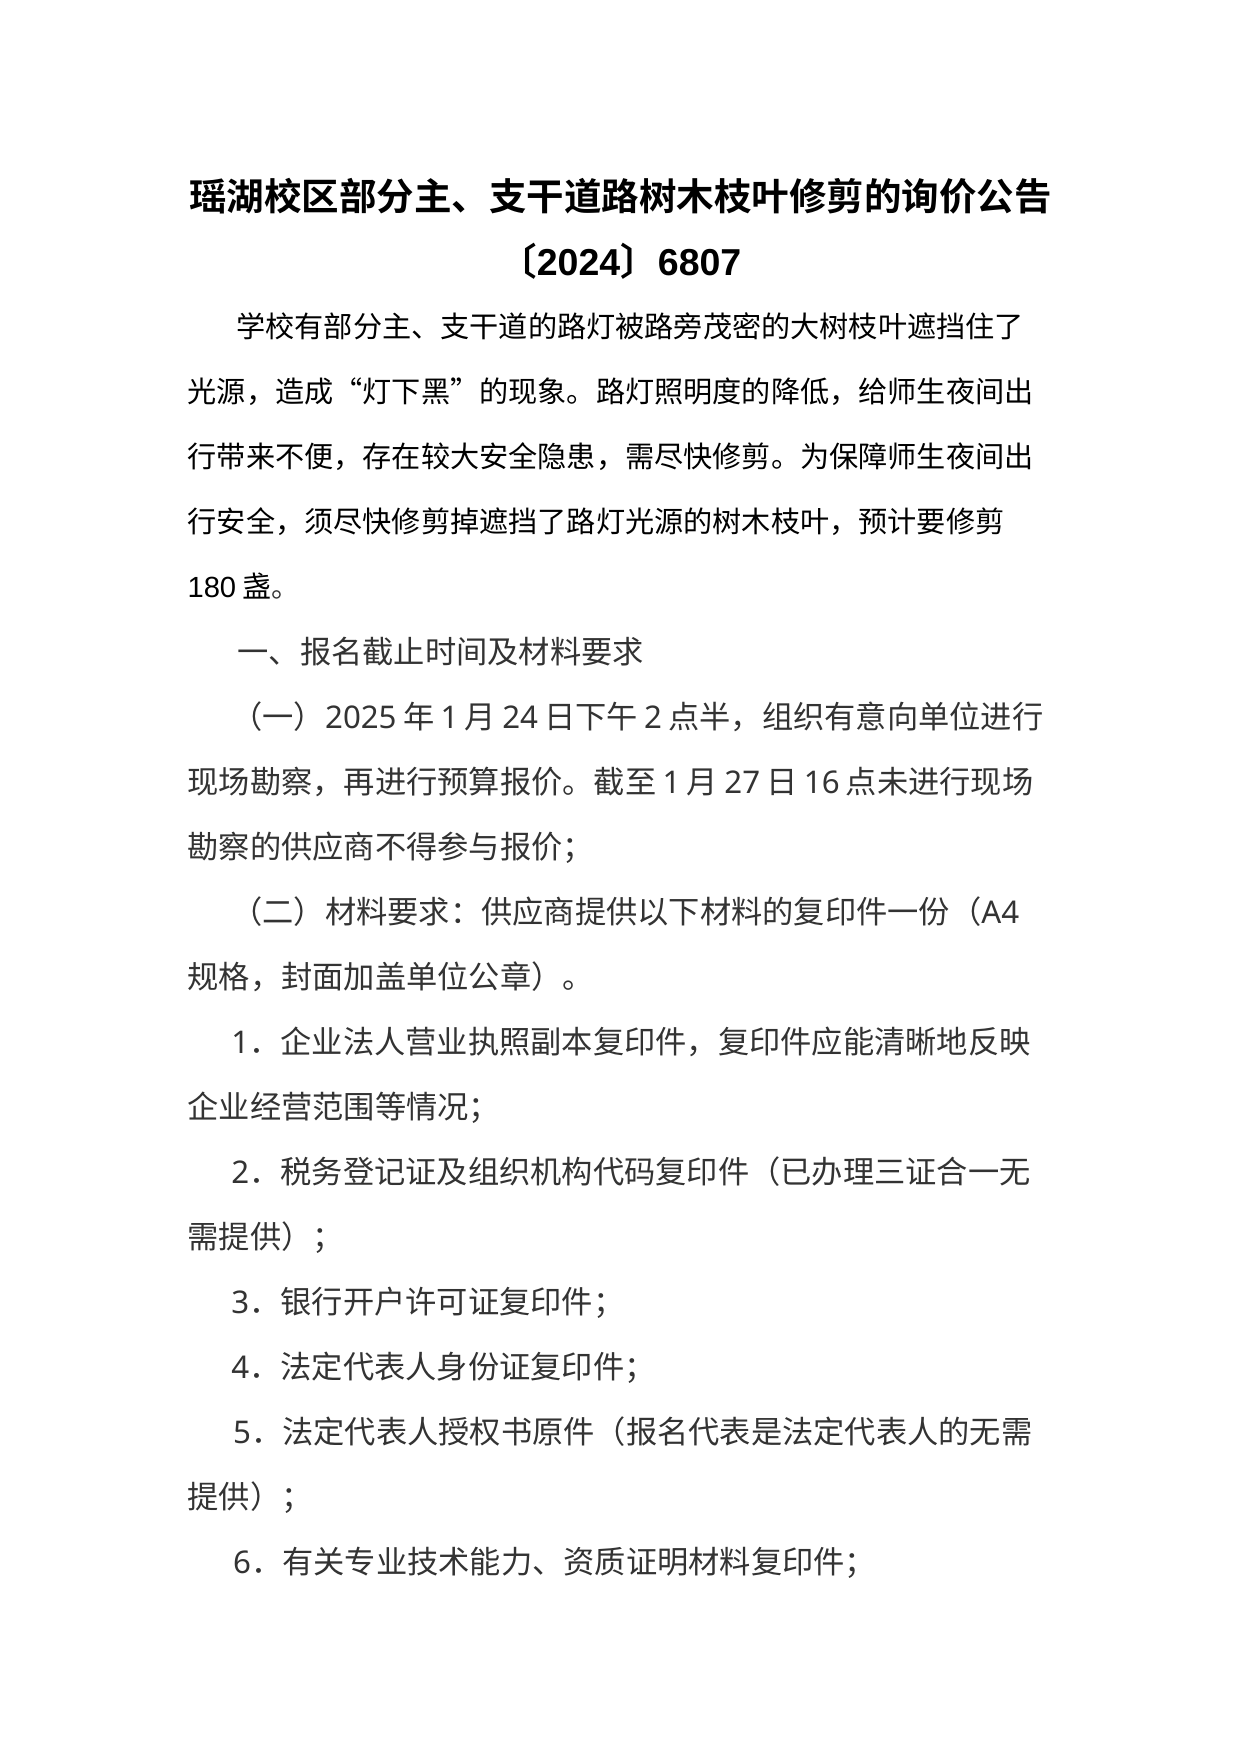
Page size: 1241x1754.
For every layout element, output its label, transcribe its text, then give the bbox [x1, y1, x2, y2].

text （一）2025年1月24日下午2点半，组织有意向单位进行现场勘察，再进行预算报价。截至1月27日16点未进行现场勘察的供应商不得参与报价； [187, 682, 1053, 877]
text 5．法定代表人授权书原件（报名代表是法定代表人的无需提供）； [187, 1397, 1053, 1527]
text 6．有关专业技术能力、资质证明材料复印件； [187, 1527, 1053, 1592]
text 一、报名截止时间及材料要求 [187, 617, 1053, 682]
text 4．法定代表人身份证复印件； [187, 1332, 1053, 1397]
text 学校有部分主、支干道的路灯被路旁茂密的大树枝叶遮挡住了光源，造成“灯下黑”的现象。路灯照明度的降低，给师生夜间出行带来不便，存在较大安全隐患，需尽快修剪。为保障师生夜间出行安全，须尽快修剪掉遮挡了路灯光源的树木枝叶，预计要修剪180盏。 [187, 292, 1053, 617]
text 瑶湖校区部分主、支干道路树木枝叶修剪的询价公告〔2024〕6807 [187, 162, 1053, 292]
text 1．企业法人营业执照副本复印件，复印件应能清晰地反映企业经营范围等情况； [187, 1007, 1053, 1137]
text 3．银行开户许可证复印件； [187, 1267, 1053, 1332]
text 2．税务登记证及组织机构代码复印件（已办理三证合一无需提供）； [187, 1137, 1053, 1267]
text （二）材料要求：供应商提供以下材料的复印件一份（A4规格，封面加盖单位公章）。 [187, 877, 1053, 1007]
